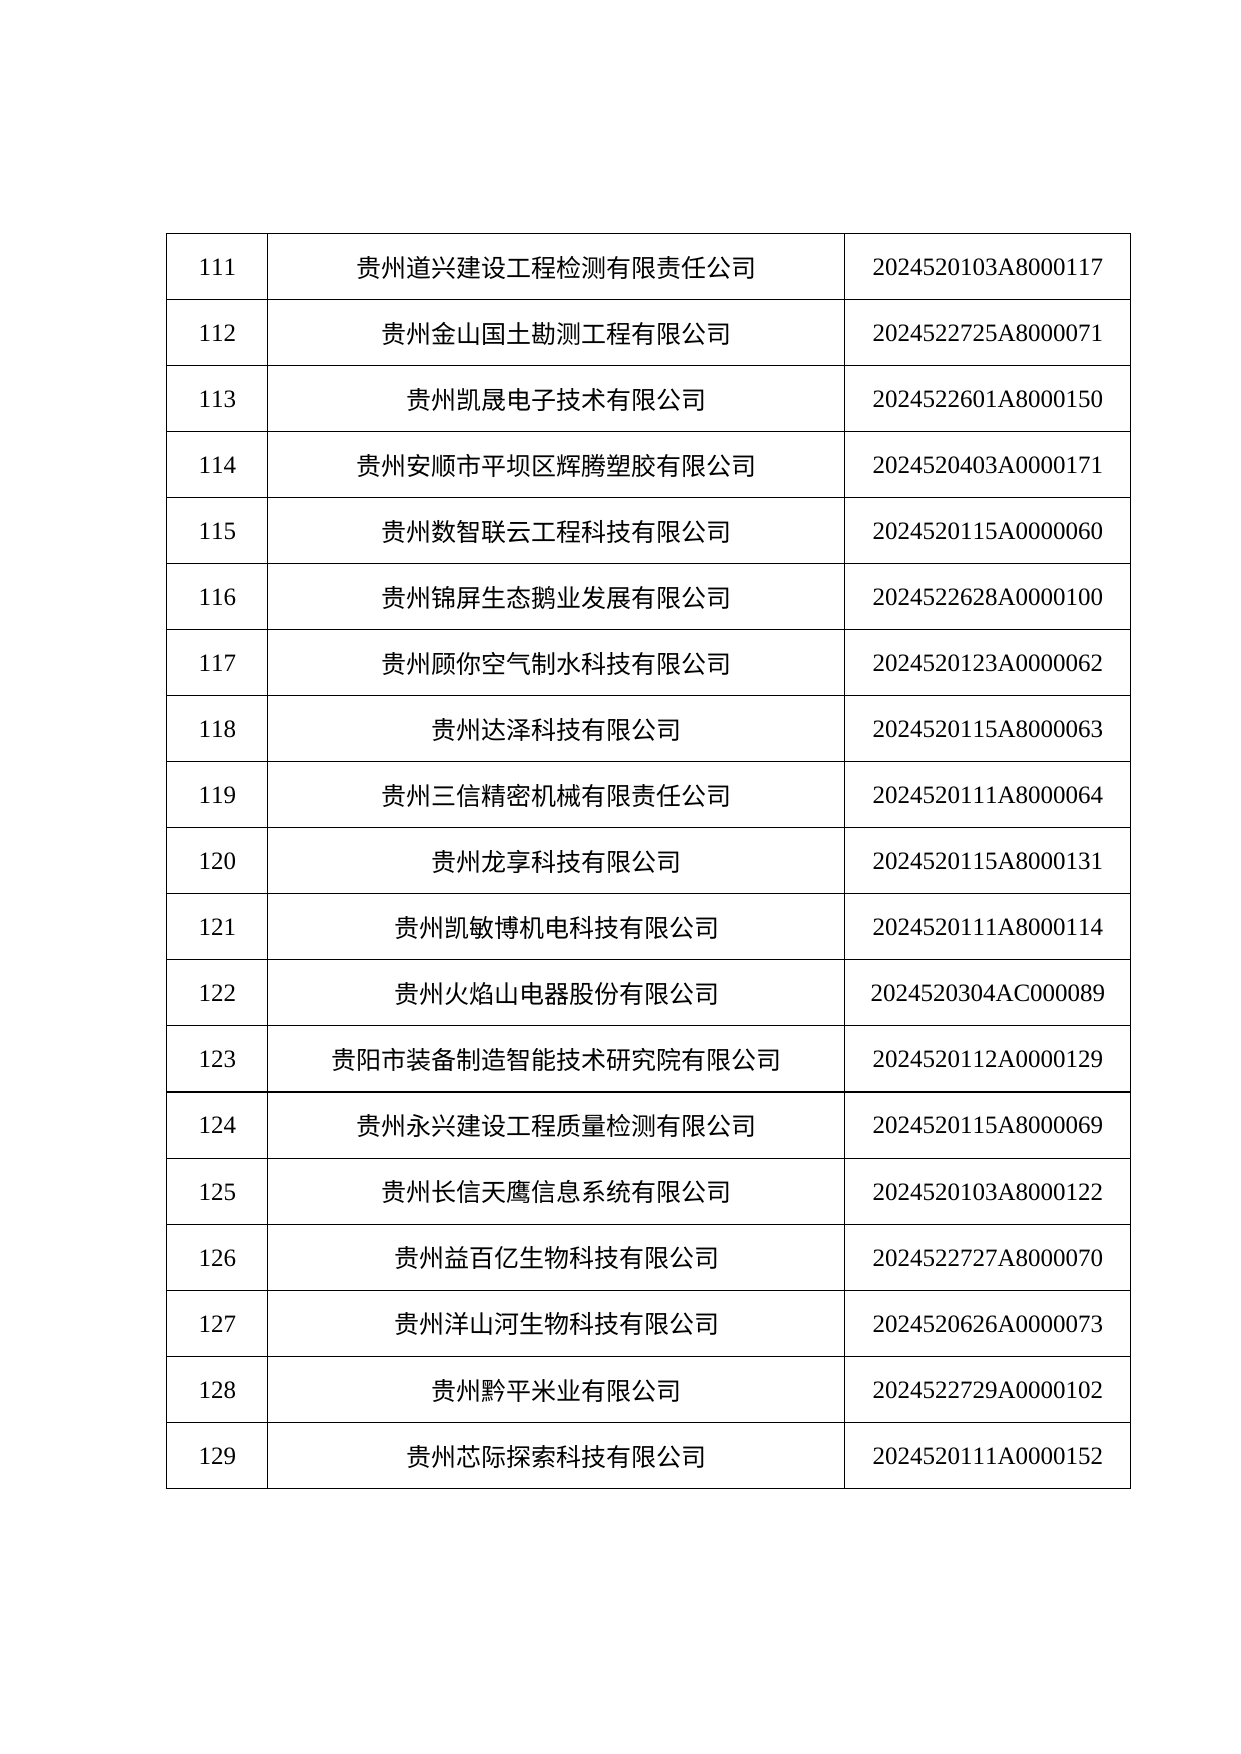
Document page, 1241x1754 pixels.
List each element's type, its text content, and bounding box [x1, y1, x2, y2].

table_cell 122 [167, 960, 267, 1025]
table_cell 贵州道兴建设工程检测有限责任公司 [268, 234, 844, 299]
table_cell 贵州金山国土勘测工程有限公司 [268, 300, 844, 365]
table_cell 贵州永兴建设工程质量检测有限公司 [268, 1093, 844, 1157]
table_cell 2024520115A0000060 [845, 498, 1130, 563]
table_cell 123 [167, 1026, 267, 1091]
table_cell 116 [167, 564, 267, 629]
table_cell 121 [167, 894, 267, 959]
table_cell 2024520115A8000131 [845, 828, 1130, 893]
table_cell 112 [167, 300, 267, 365]
table_cell 2024520111A8000114 [845, 894, 1130, 959]
table_cell 2024522729A0000102 [845, 1357, 1130, 1422]
table_cell 111 [167, 234, 267, 299]
table_cell 2024520304AC000089 [845, 960, 1130, 1025]
table_cell 128 [167, 1357, 267, 1422]
table_cell 2024520103A8000117 [845, 234, 1130, 299]
table_cell 113 [167, 366, 267, 431]
table_cell 贵州数智联云工程科技有限公司 [268, 498, 844, 563]
table_cell 贵州黔平米业有限公司 [268, 1357, 844, 1422]
table_cell 118 [167, 696, 267, 761]
table_cell 119 [167, 762, 267, 827]
table_cell 贵州益百亿生物科技有限公司 [268, 1225, 844, 1289]
table_cell 2024522628A0000100 [845, 564, 1130, 629]
table_cell 贵州凯晟电子技术有限公司 [268, 366, 844, 431]
table_cell 2024522727A8000070 [845, 1225, 1130, 1289]
table_cell 2024520111A0000152 [845, 1423, 1130, 1488]
table_cell 2024520123A0000062 [845, 630, 1130, 695]
table_cell 115 [167, 498, 267, 563]
table_cell 2024520111A8000064 [845, 762, 1130, 827]
table_cell 2024520112A0000129 [845, 1026, 1130, 1091]
table_cell 贵州锦屏生态鹅业发展有限公司 [268, 564, 844, 629]
table_cell 贵阳市装备制造智能技术研究院有限公司 [268, 1026, 844, 1091]
table_cell 贵州长信天鹰信息系统有限公司 [268, 1159, 844, 1223]
table_cell 114 [167, 432, 267, 497]
table_cell 贵州火焰山电器股份有限公司 [268, 960, 844, 1025]
table_cell 贵州安顺市平坝区辉腾塑胶有限公司 [268, 432, 844, 497]
table_cell 2024522725A8000071 [845, 300, 1130, 365]
table_cell 117 [167, 630, 267, 695]
table_cell 124 [167, 1093, 267, 1157]
table_cell 贵州凯敏博机电科技有限公司 [268, 894, 844, 959]
table_cell 贵州顾你空气制水科技有限公司 [268, 630, 844, 695]
table_cell 2024522601A8000150 [845, 366, 1130, 431]
table_cell 2024520403A0000171 [845, 432, 1130, 497]
table_cell 贵州达泽科技有限公司 [268, 696, 844, 761]
table_cell 129 [167, 1423, 267, 1488]
table_cell 2024520115A8000063 [845, 696, 1130, 761]
table_cell 120 [167, 828, 267, 893]
table_cell 贵州洋山河生物科技有限公司 [268, 1291, 844, 1356]
table_cell 2024520626A0000073 [845, 1291, 1130, 1356]
table_cell 125 [167, 1159, 267, 1223]
table_cell 贵州龙享科技有限公司 [268, 828, 844, 893]
table_cell 126 [167, 1225, 267, 1289]
table_cell 127 [167, 1291, 267, 1356]
table_cell 贵州三信精密机械有限责任公司 [268, 762, 844, 827]
table_cell 2024520103A8000122 [845, 1159, 1130, 1223]
table_cell 2024520115A8000069 [845, 1093, 1130, 1157]
table_cell 贵州芯际探索科技有限公司 [268, 1423, 844, 1488]
